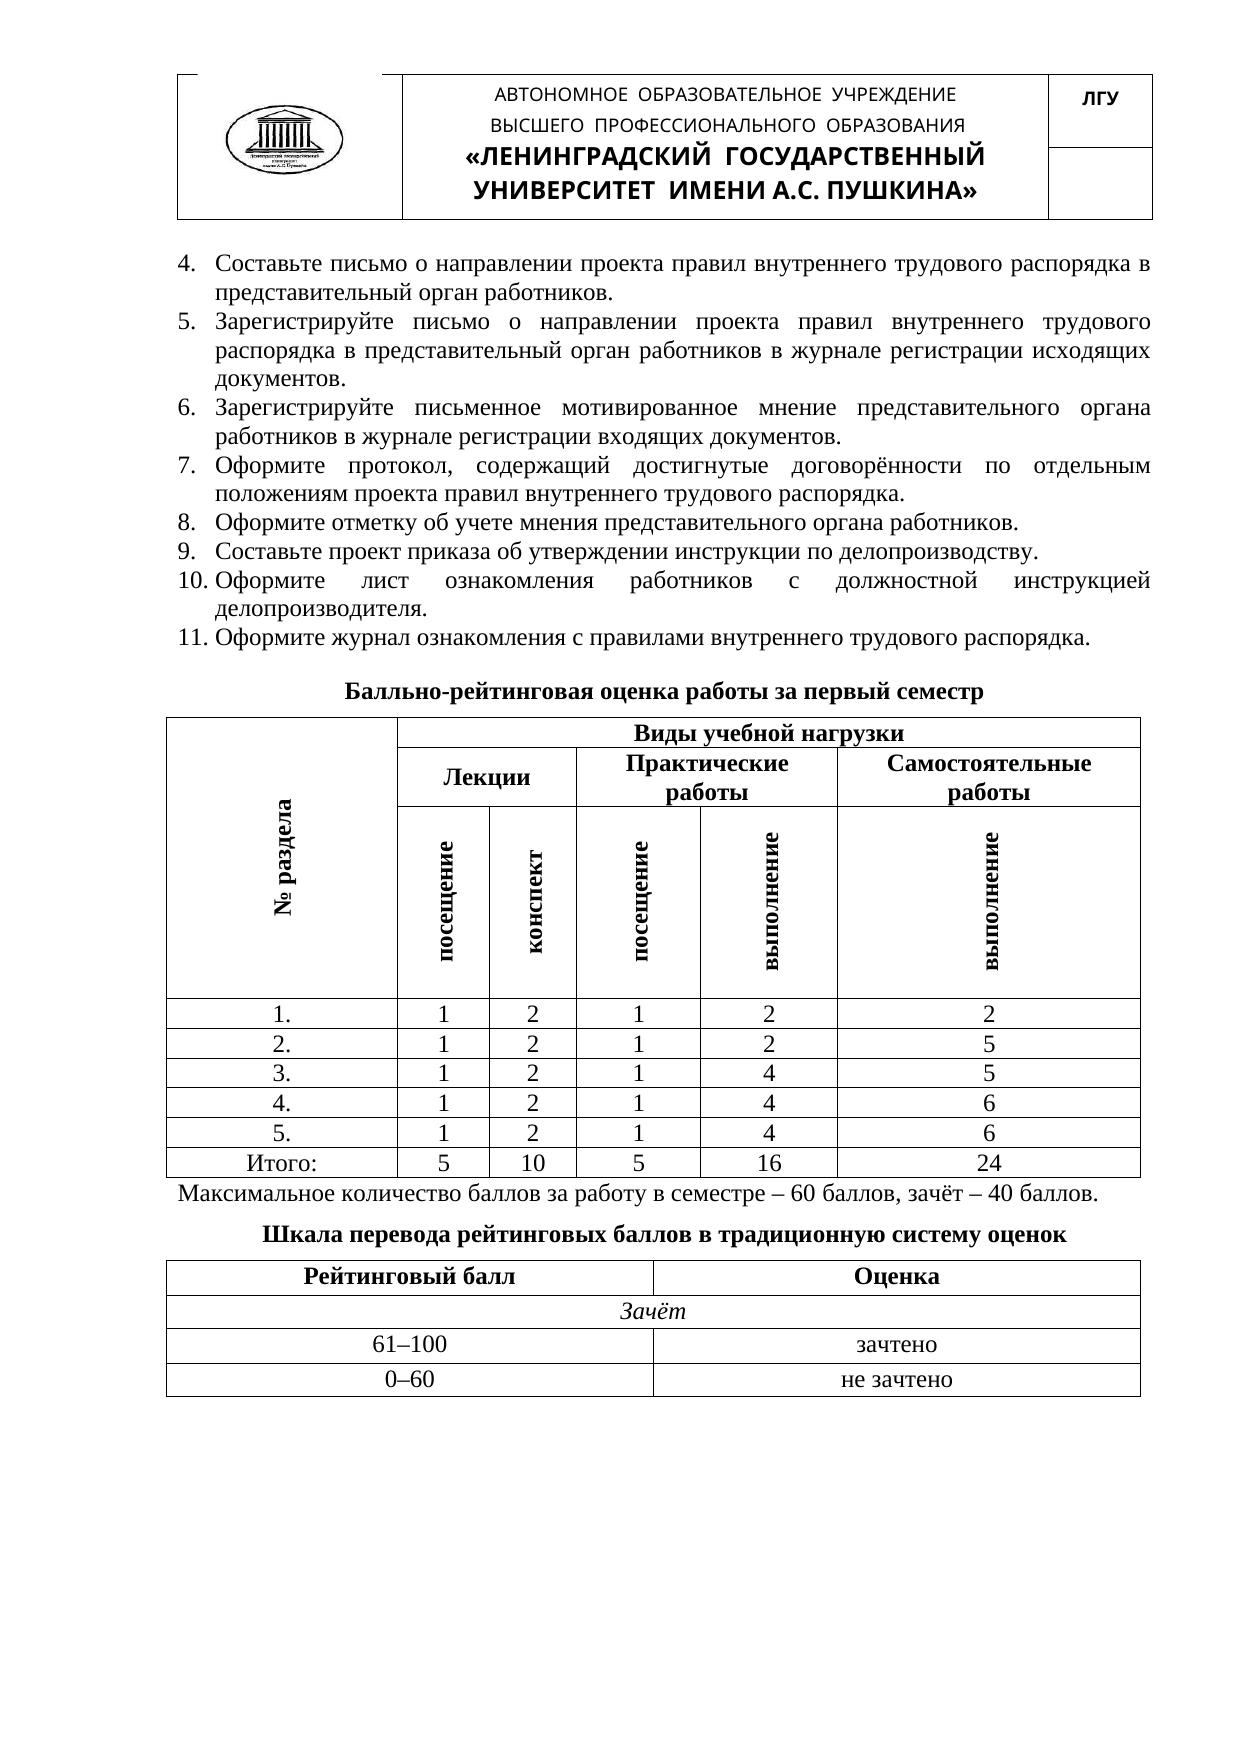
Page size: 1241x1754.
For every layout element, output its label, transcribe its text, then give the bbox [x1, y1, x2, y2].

list Составьте проект приказа об утверждении инструкции по делопроизводству. [177, 536, 1152, 565]
table_cell 3. [167, 1059, 397, 1087]
table_cell 1 [577, 1029, 700, 1057]
table_cell 6 [838, 1088, 1140, 1117]
table_cell 4. [167, 1088, 397, 1117]
table_header Рейтинговый балл [167, 1261, 653, 1295]
table_cell Практические работы [577, 748, 837, 806]
table_cell 24 [838, 1148, 1140, 1177]
table_cell 2. [167, 1029, 397, 1057]
table_cell 5 [398, 1148, 489, 1177]
table_cell 1 [577, 1118, 700, 1147]
table_cell 4 [701, 1088, 837, 1117]
list Зарегистрируйте письменное мотивированное мнение представительного органа работников в журнале регистрации входящих документов. [177, 392, 1152, 450]
table_cell Самостоятельные работы [838, 748, 1140, 806]
table_cell 4 [701, 1118, 837, 1147]
table_cell 6 [838, 1118, 1140, 1147]
table_cell конспект [490, 807, 576, 998]
table_cell 1 [398, 999, 489, 1028]
table_cell 1 [398, 1059, 489, 1087]
text Максимальное количество баллов за работу в семестре – 60 баллов, зачёт – 40 баллов. [177, 1178, 1152, 1206]
picture [197, 74, 382, 206]
table_cell 2 [701, 1029, 837, 1057]
table_cell 0–60 [167, 1364, 653, 1396]
table_cell 10 [490, 1148, 576, 1177]
list Оформите лист ознакомления работников с должностной инструкцией делопроизводителя. [177, 565, 1152, 622]
table_cell 16 [701, 1148, 837, 1177]
list Оформите протокол, содержащий достигнутые договорённости по отдельным положениям проекта правил внутреннего трудового распорядка. [177, 450, 1152, 507]
table_header № раздела [167, 718, 397, 998]
table_cell Лекции [398, 748, 576, 806]
table_cell 1 [577, 999, 700, 1028]
table_cell 1 [577, 1059, 700, 1087]
table_cell 1 [398, 1088, 489, 1117]
list Составьте письмо о направлении проекта правил внутреннего трудового распорядка в представительный орган работников. [177, 248, 1152, 306]
table_cell 2 [838, 999, 1140, 1028]
table_cell Итого: [167, 1148, 397, 1177]
table_cell 2 [701, 999, 837, 1028]
table_cell 2 [490, 1118, 576, 1147]
table_cell не зачтено [654, 1364, 1140, 1396]
table_cell 1. [167, 999, 397, 1028]
table_cell 1 [398, 1029, 489, 1057]
table_cell 1 [398, 1118, 489, 1147]
table_cell 4 [701, 1059, 837, 1087]
table_cell зачтено [654, 1329, 1140, 1363]
table_cell 1 [577, 1088, 700, 1117]
list Оформите отметку об учете мнения представительного органа работников. [177, 507, 1152, 536]
table_cell посещение [577, 807, 700, 998]
table_cell 5 [838, 1029, 1140, 1057]
table_cell 5. [167, 1118, 397, 1147]
text Шкала перевода рейтинговых баллов в традиционную систему оценок [177, 1219, 1152, 1248]
table_cell 61–100 [167, 1329, 653, 1363]
list Зарегистрируйте письмо о направлении проекта правил внутреннего трудового распорядка в представительный орган работников в журнале регистрации исходящих документов. [177, 306, 1152, 392]
table_cell посещение [398, 807, 489, 998]
table_cell 2 [490, 1088, 576, 1117]
table_cell выполнение [701, 807, 837, 998]
text Балльно-рейтинговая оценка работы за первый семестр [177, 676, 1152, 705]
table_cell 2 [490, 999, 576, 1028]
table_cell Зачёт [167, 1296, 1140, 1328]
table_cell выполнение [838, 807, 1140, 998]
table_header Оценка [654, 1261, 1140, 1295]
table_cell 2 [490, 1029, 576, 1057]
table_cell 2 [490, 1059, 576, 1087]
list Оформите журнал ознакомления с правилами внутреннего трудового распорядка. [177, 622, 1152, 651]
table_header Виды учебной нагрузки [398, 718, 1140, 747]
table_cell 5 [577, 1148, 700, 1177]
table_cell 5 [838, 1059, 1140, 1087]
